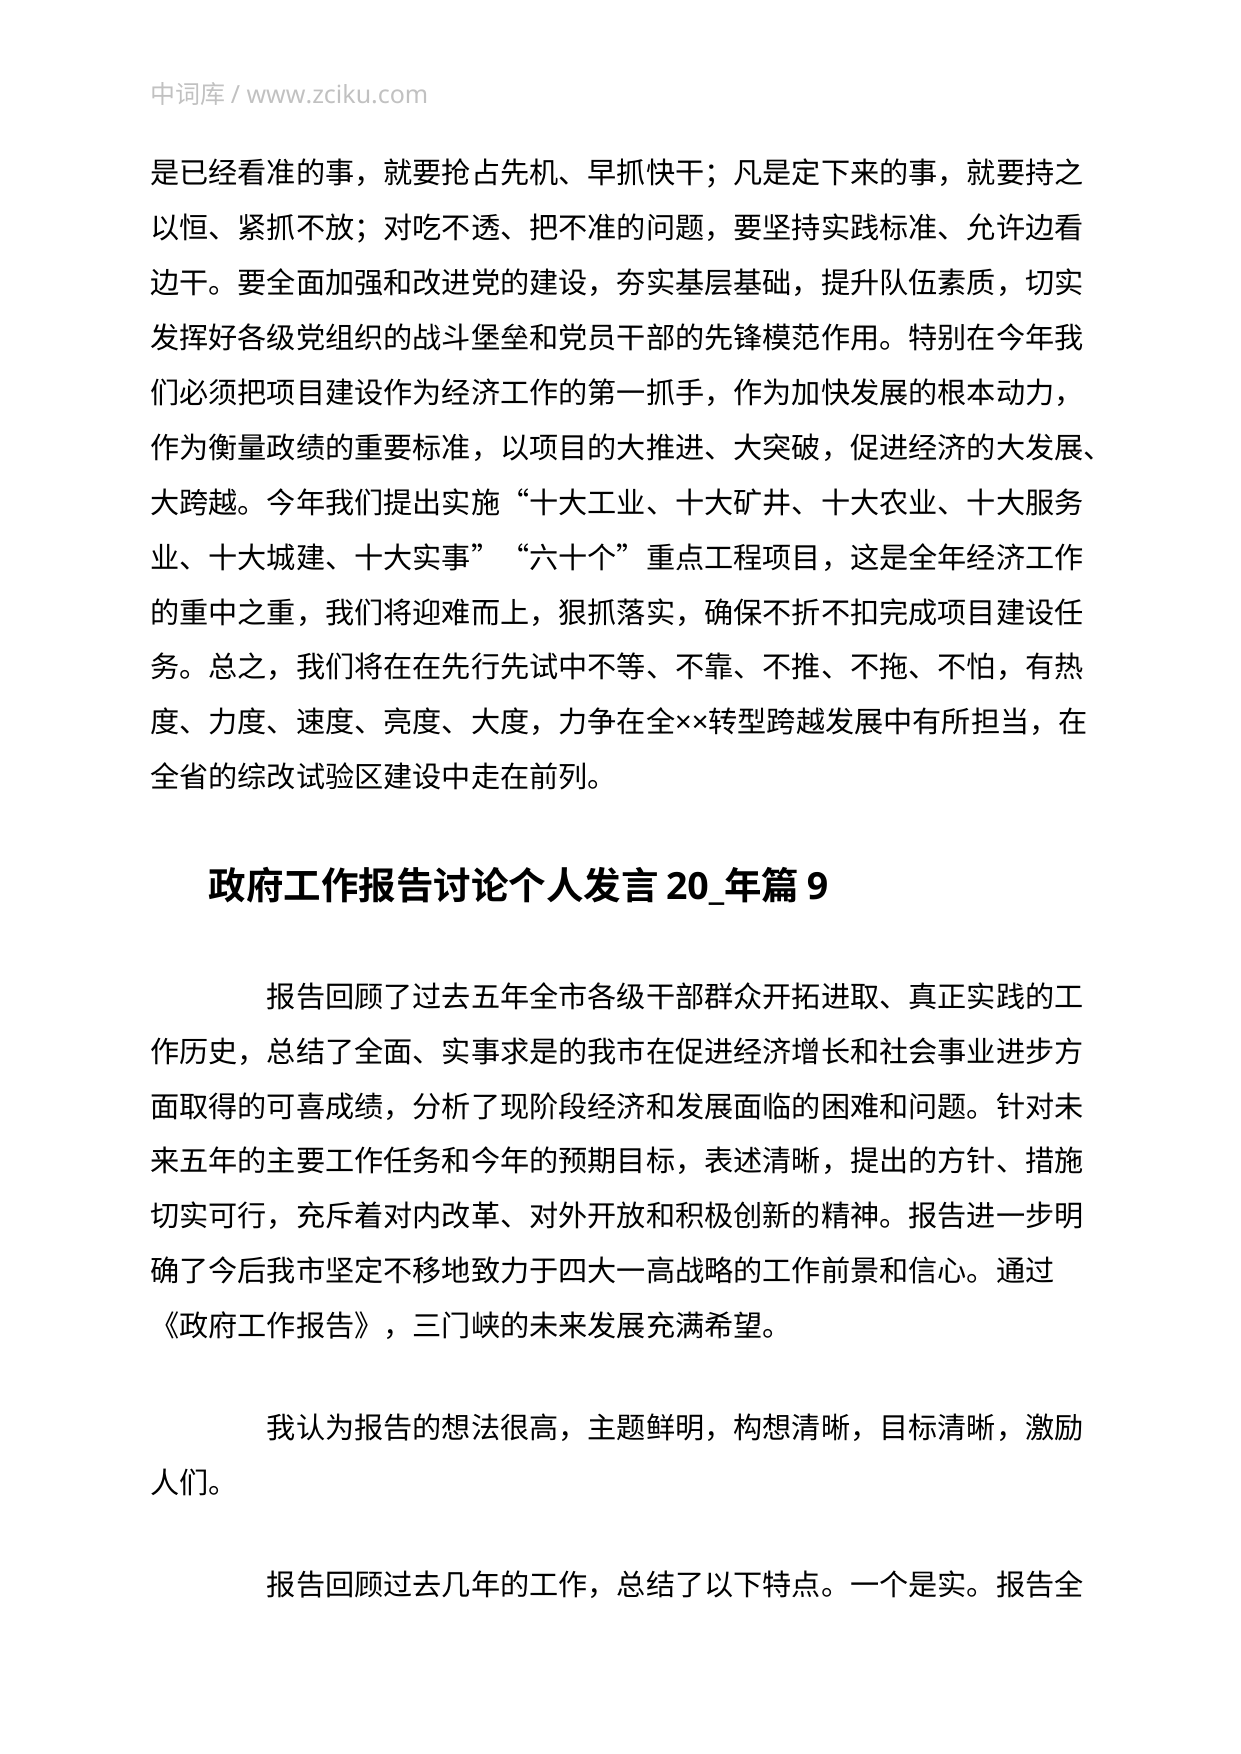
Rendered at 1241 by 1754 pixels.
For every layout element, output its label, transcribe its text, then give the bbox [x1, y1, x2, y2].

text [150, 150, 1090, 796]
text 报告回顾了过去五年全市各级干部群众开拓进取、真正实践的工作历史，总结了全面、实事求是的我市在促进经济增长和社会事业进步方面取得的可喜成绩，分析了现阶段经济和发展面临的困难和问题。针对未来五年的主要工作任务和今年的预期目标，表述清晰，提出的方针、措施切实可行，充斥着对内改革、对外开放和积极创新的精神。报告进一步明确了今后我市坚定不移地致力于四大一高战略的工作前景和信心。通过《政府工作报告》，三门峡的未来发展充满希望。 [150, 973, 1090, 1345]
text 我认为报告的想法很高，主题鲜明，构想清晰，目标清晰，激励人们。 [150, 1404, 1090, 1502]
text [150, 1561, 1090, 1603]
text 政府工作报告讨论个人发言20_年篇9 [150, 856, 1090, 910]
